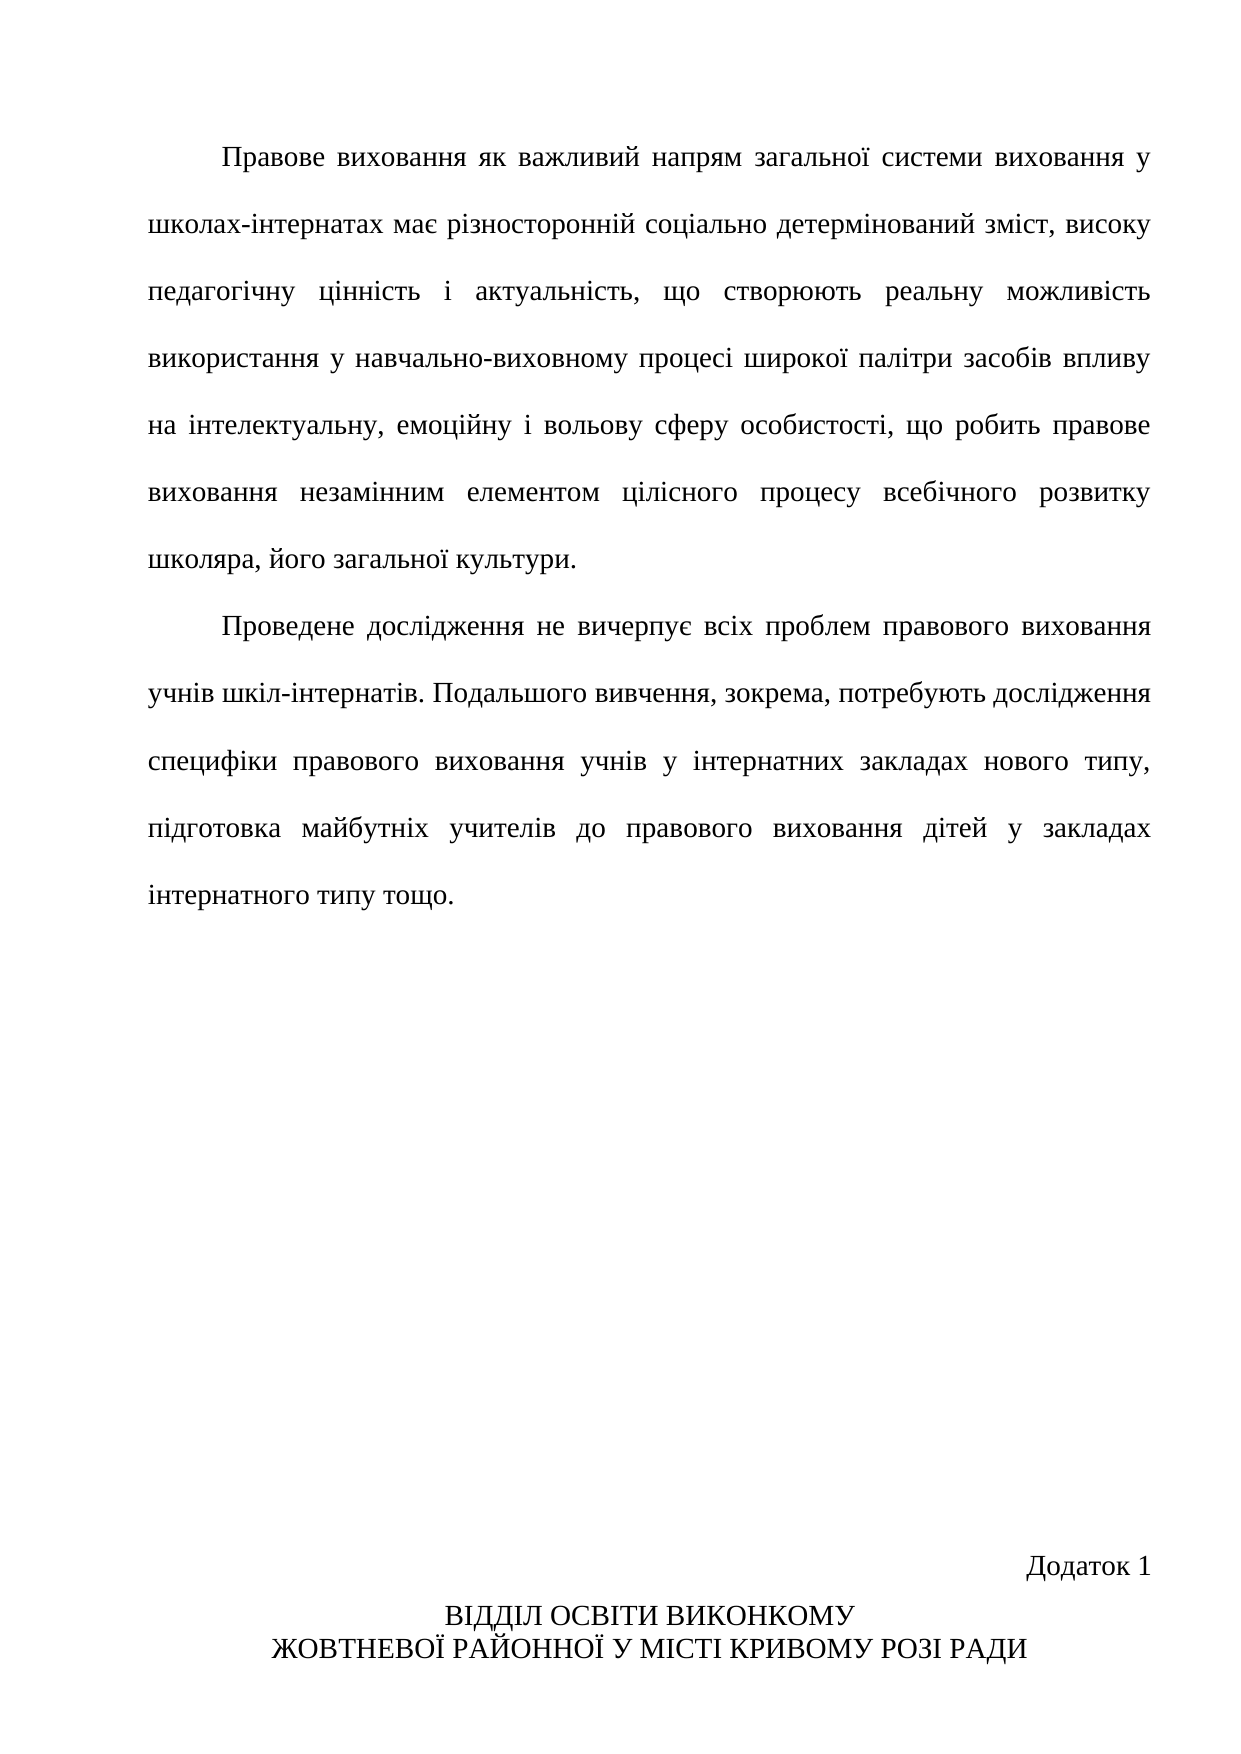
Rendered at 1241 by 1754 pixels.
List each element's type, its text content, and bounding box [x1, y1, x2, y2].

text ВІДДІЛ ОСВІТИ ВИКОНКОМУ [148, 1598, 1152, 1631]
text Правове виховання як важливий напрям загальної системи виховання у школах-інтернатах має різносторонній соціально детермінований зміст, високу педагогічну цінність і актуальність, що створюють реальну можливість використання у навчально-виховному процесі широкої палітри засобів впливу на інтелектуальну, емоційну і вольову сферу особистості, що робить правове виховання незамінним елементом цілісного процесу всебічного розвитку школяра, його загальної культури. [148, 139, 1152, 575]
text Проведене дослідження не вичерпує всіх проблем правового виховання учнів шкіл-інтернатів. Подальшого вивчення, зокрема, потребують дослідження специфіки правового виховання учнів у інтернатних закладах нового типу, підготовка майбутніх учителів до правового виховання дітей у закладах інтернатного типу тощо. [148, 608, 1152, 910]
text Додаток 1 [148, 1548, 1152, 1581]
text ЖОВТНЕВОЇ РАЙОННОЇ У МІСТІ КРИВОМУ РОЗІ РАДИ [148, 1631, 1152, 1665]
